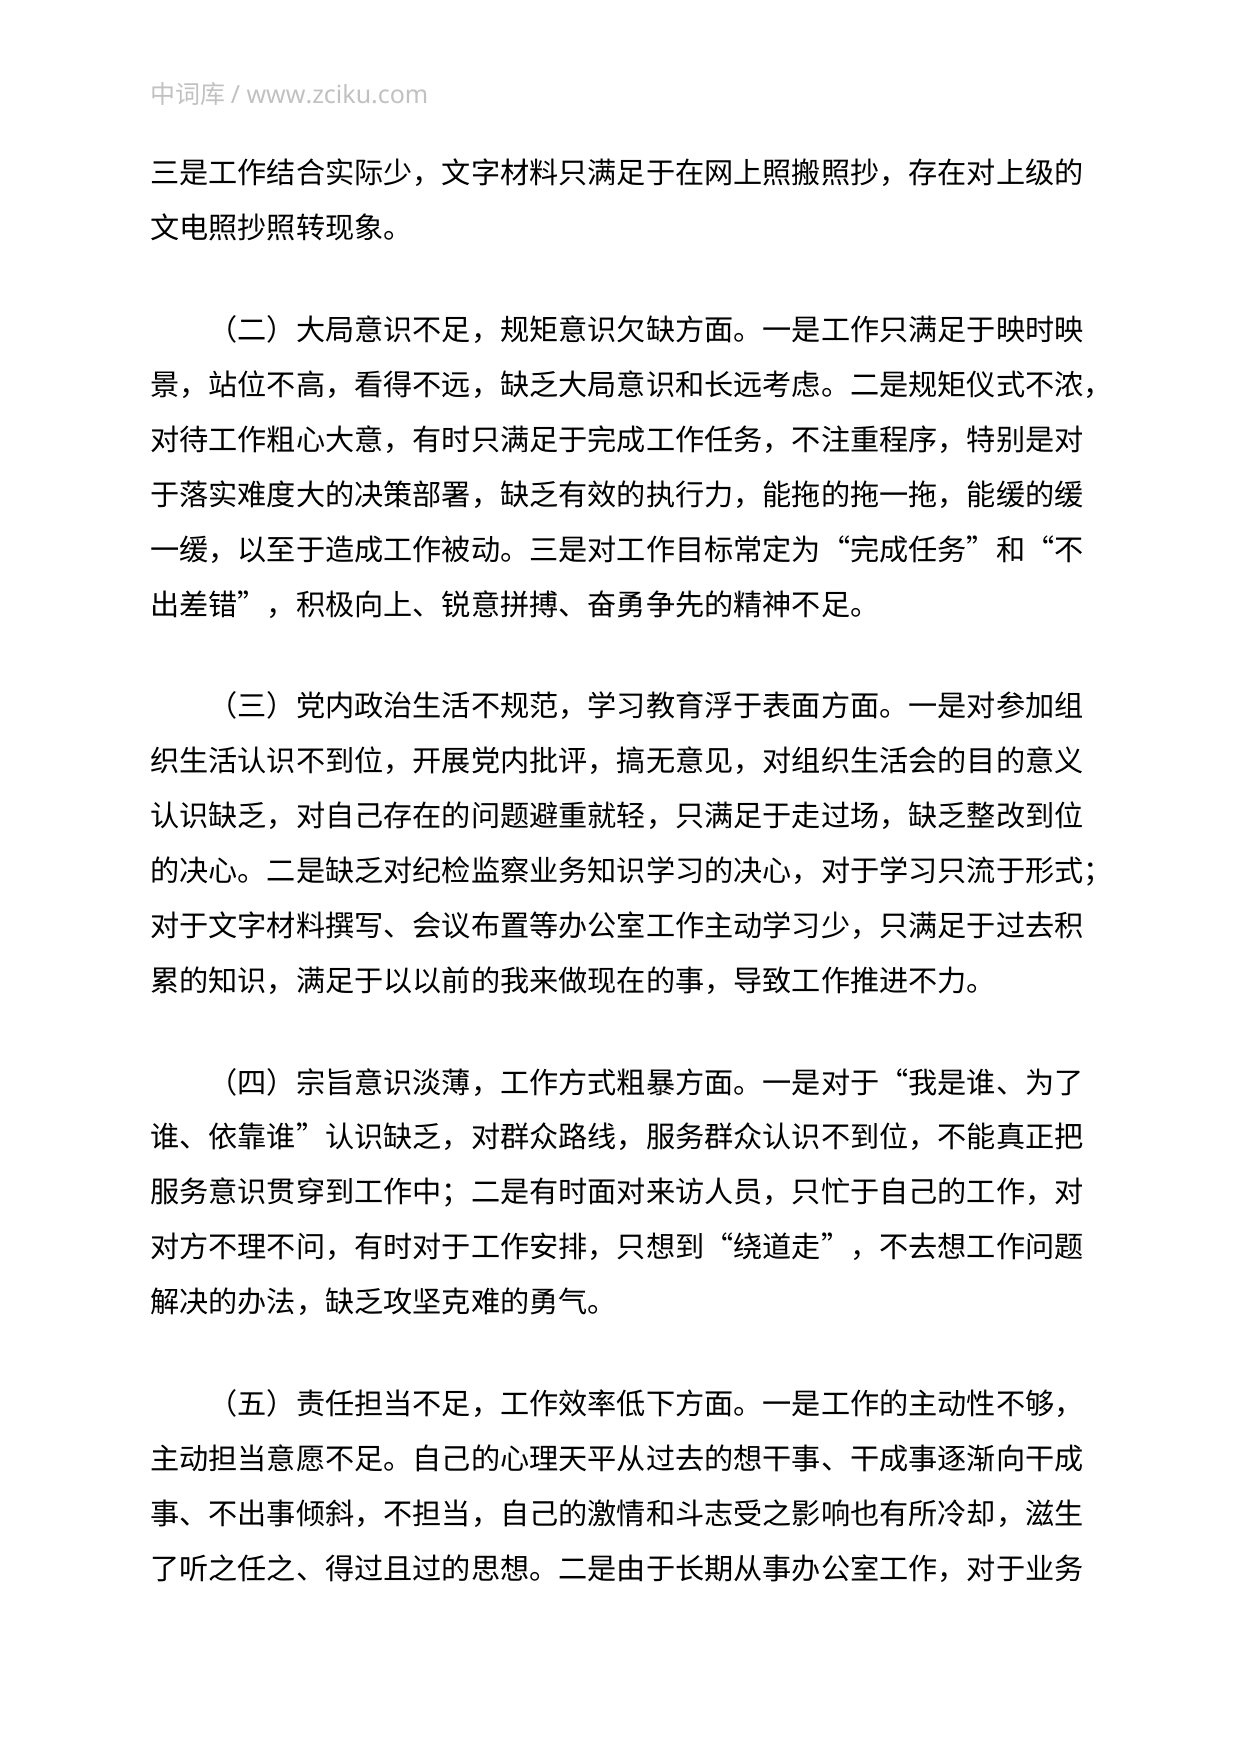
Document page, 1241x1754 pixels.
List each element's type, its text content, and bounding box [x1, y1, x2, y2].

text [150, 1381, 1090, 1587]
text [150, 150, 1090, 247]
text （三）党内政治生活不规范，学习教育浮于表面方面。一是对参加组织生活认识不到位，开展党内批评，搞无意见，对组织生活会的目的意义认识缺乏，对自己存在的问题避重就轻，只满足于走过场，缺乏整改到位的决心。二是缺乏对纪检监察业务知识学习的决心，对于学习只流于形式；对于文字材料撰写、会议布置等办公室工作主动学习少，只满足于过去积累的知识，满足于以以前的我来做现在的事，导致工作推进不力。 [150, 683, 1090, 1000]
text （二）大局意识不足，规矩意识欠缺方面。一是工作只满足于映时映景，站位不高，看得不远，缺乏大局意识和长远考虑。二是规矩仪式不浓，对待工作粗心大意，有时只满足于完成工作任务，不注重程序，特别是对于落实难度大的决策部署，缺乏有效的执行力，能拖的拖一拖，能缓的缓一缓，以至于造成工作被动。三是对工作目标常定为“完成任务”和“不出差错”，积极向上、锐意拼搏、奋勇争先的精神不足。 [150, 307, 1090, 623]
text （四）宗旨意识淡薄，工作方式粗暴方面。一是对于“我是谁、为了谁、依靠谁”认识缺乏，对群众路线，服务群众认识不到位，不能真正把服务意识贯穿到工作中；二是有时面对来访人员，只忙于自己的工作，对对方不理不问，有时对于工作安排，只想到“绕道走”，不去想工作问题解决的办法，缺乏攻坚克难的勇气。 [150, 1059, 1090, 1321]
